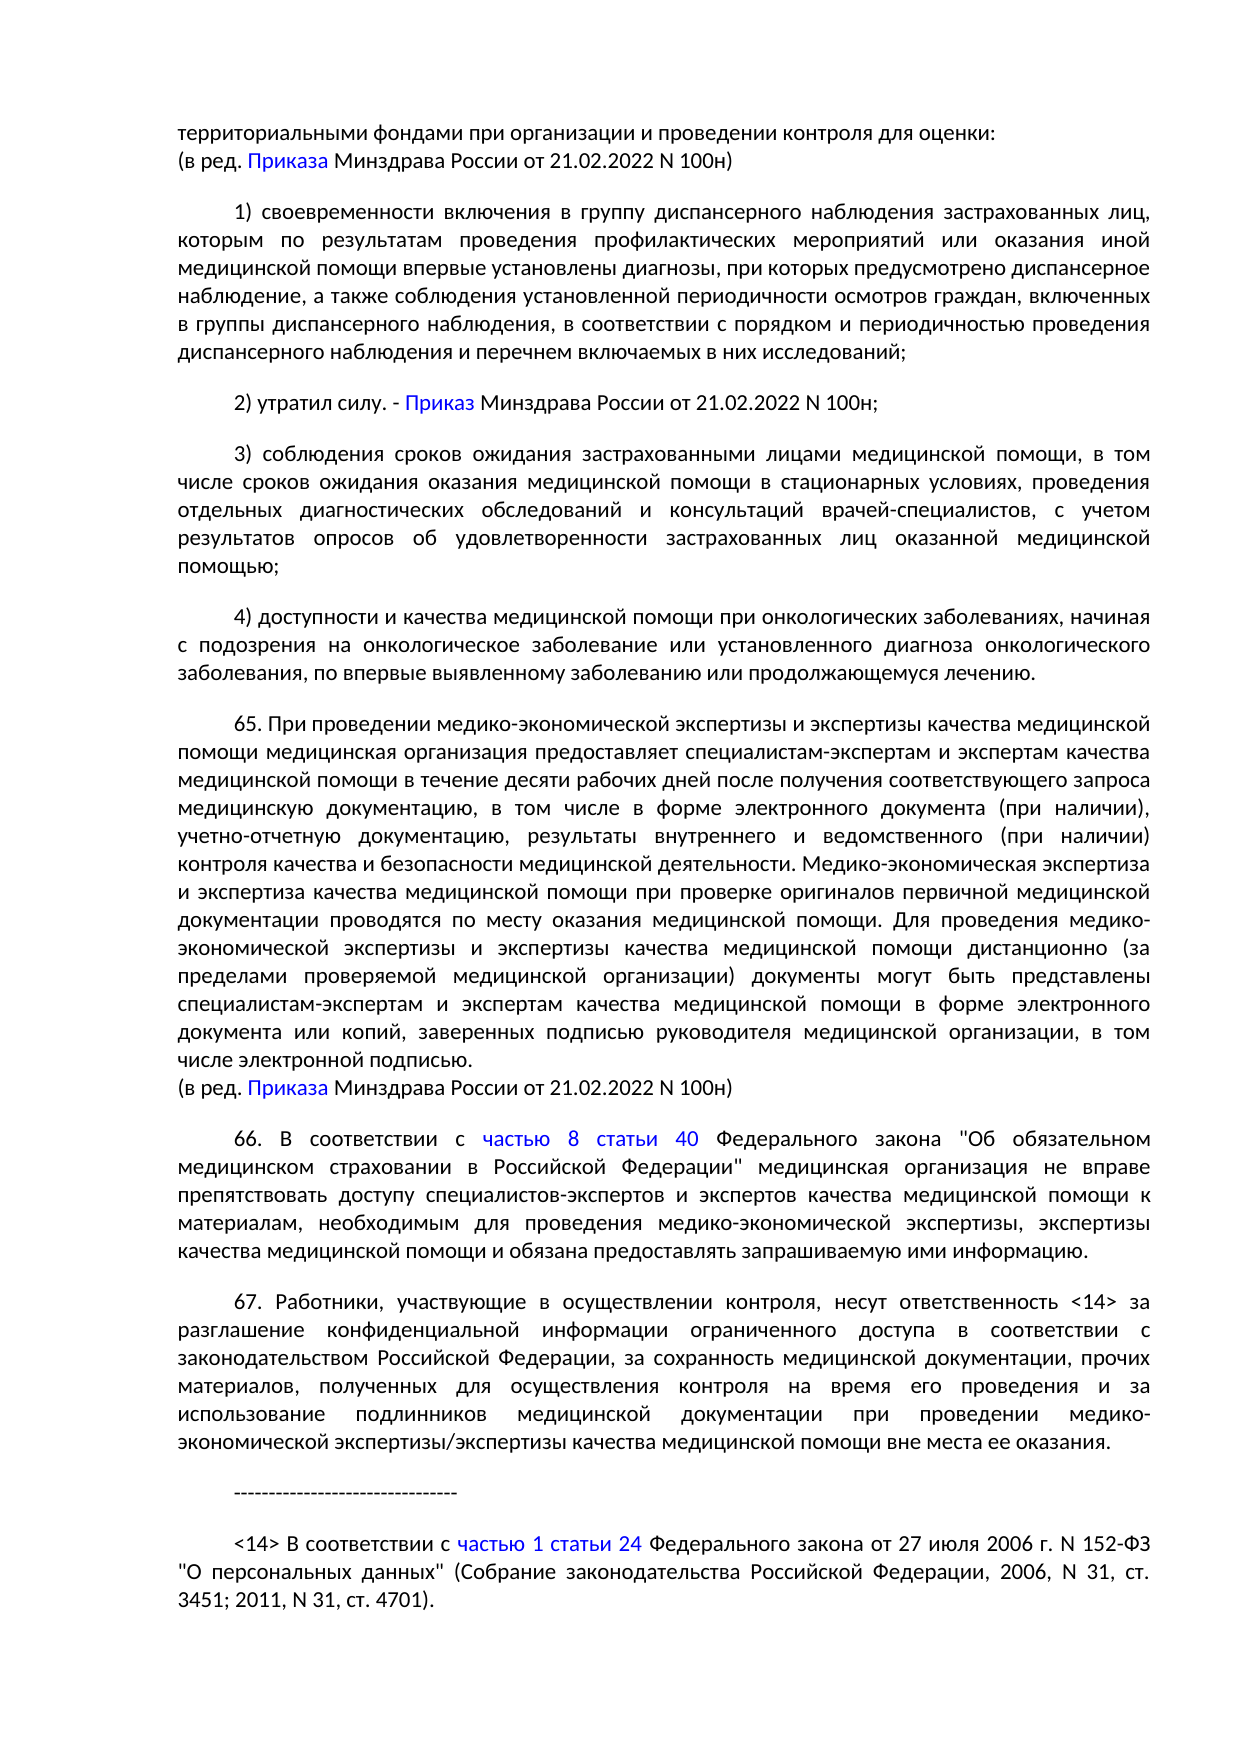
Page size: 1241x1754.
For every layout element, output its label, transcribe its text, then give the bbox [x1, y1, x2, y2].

text 3) соблюдения сроков ожидания застрахованными лицами медицинской помощи, в том числе сроков ожидания оказания медицинской помощи в стационарных условиях, проведения отдельных диагностических обследований и консультаций врачей-специалистов, с учетом результатов опросов об удовлетворенности застрахованных лиц оказанной медицинской помощью; [177, 439, 1152, 579]
text 2) утратил силу. - Приказ Минздрава России от 21.02.2022 N 100н; [177, 388, 1152, 416]
text (в ред. Приказа Минздрава России от 21.02.2022 N 100н) [177, 1073, 1152, 1101]
text 66. В соответствии с частью 8 статьи 40 Федерального закона "Об обязательном медицинском страховании в Российской Федерации" медицинская организация не вправе препятствовать доступу специалистов-экспертов и экспертов качества медицинской помощи к материалам, необходимым для проведения медико-экономической экспертизы, экспертизы качества медицинской помощи и обязана предоставлять запрашиваемую ими информацию. [177, 1124, 1152, 1264]
text (в ред. Приказа Минздрава России от 21.02.2022 N 100н) [177, 146, 1152, 174]
text -------------------------------- [177, 1478, 1152, 1506]
text 67. Работники, участвующие в осуществлении контроля, несут ответственность <14> за разглашение конфиденциальной информации ограниченного доступа в соответствии с законодательством Российской Федерации, за сохранность медицинской документации, прочих материалов, полученных для осуществления контроля на время его проведения и за использование подлинников медицинской документации при проведении медико-экономической экспертизы/экспертизы качества медицинской помощи вне места ее оказания. [177, 1287, 1152, 1455]
text 4) доступности и качества медицинской помощи при онкологических заболеваниях, начиная с подозрения на онкологическое заболевание или установленного диагноза онкологического заболевания, по впервые выявленному заболеванию или продолжающемуся лечению. [177, 602, 1152, 686]
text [177, 118, 1152, 146]
text <14> В соответствии с частью 1 статьи 24 Федерального закона от 27 июля 2006 г. N 152-ФЗ "О персональных данных" (Собрание законодательства Российской Федерации, 2006, N 31, ст. 3451; 2011, N 31, ст. 4701). [177, 1529, 1152, 1613]
text 65. При проведении медико-экономической экспертизы и экспертизы качества медицинской помощи медицинская организация предоставляет специалистам-экспертам и экспертам качества медицинской помощи в течение десяти рабочих дней после получения соответствующего запроса медицинскую документацию, в том числе в форме электронного документа (при наличии), учетно-отчетную документацию, результаты внутреннего и ведомственного (при наличии) контроля качества и безопасности медицинской деятельности. Медико-экономическая экспертиза и экспертиза качества медицинской помощи при проверке оригиналов первичной медицинской документации проводятся по месту оказания медицинской помощи. Для проведения медико-экономической экспертизы и экспертизы качества медицинской помощи дистанционно (за пределами проверяемой медицинской организации) документы могут быть представлены специалистам-экспертам и экспертам качества медицинской помощи в форме электронного документа или копий, заверенных подписью руководителя медицинской организации, в том числе электронной подписью. [177, 709, 1152, 1073]
text 1) своевременности включения в группу диспансерного наблюдения застрахованных лиц, которым по результатам проведения профилактических мероприятий или оказания иной медицинской помощи впервые установлены диагнозы, при которых предусмотрено диспансерное наблюдение, а также соблюдения установленной периодичности осмотров граждан, включенных в группы диспансерного наблюдения, в соответствии с порядком и периодичностью проведения диспансерного наблюдения и перечнем включаемых в них исследований; [177, 197, 1152, 365]
